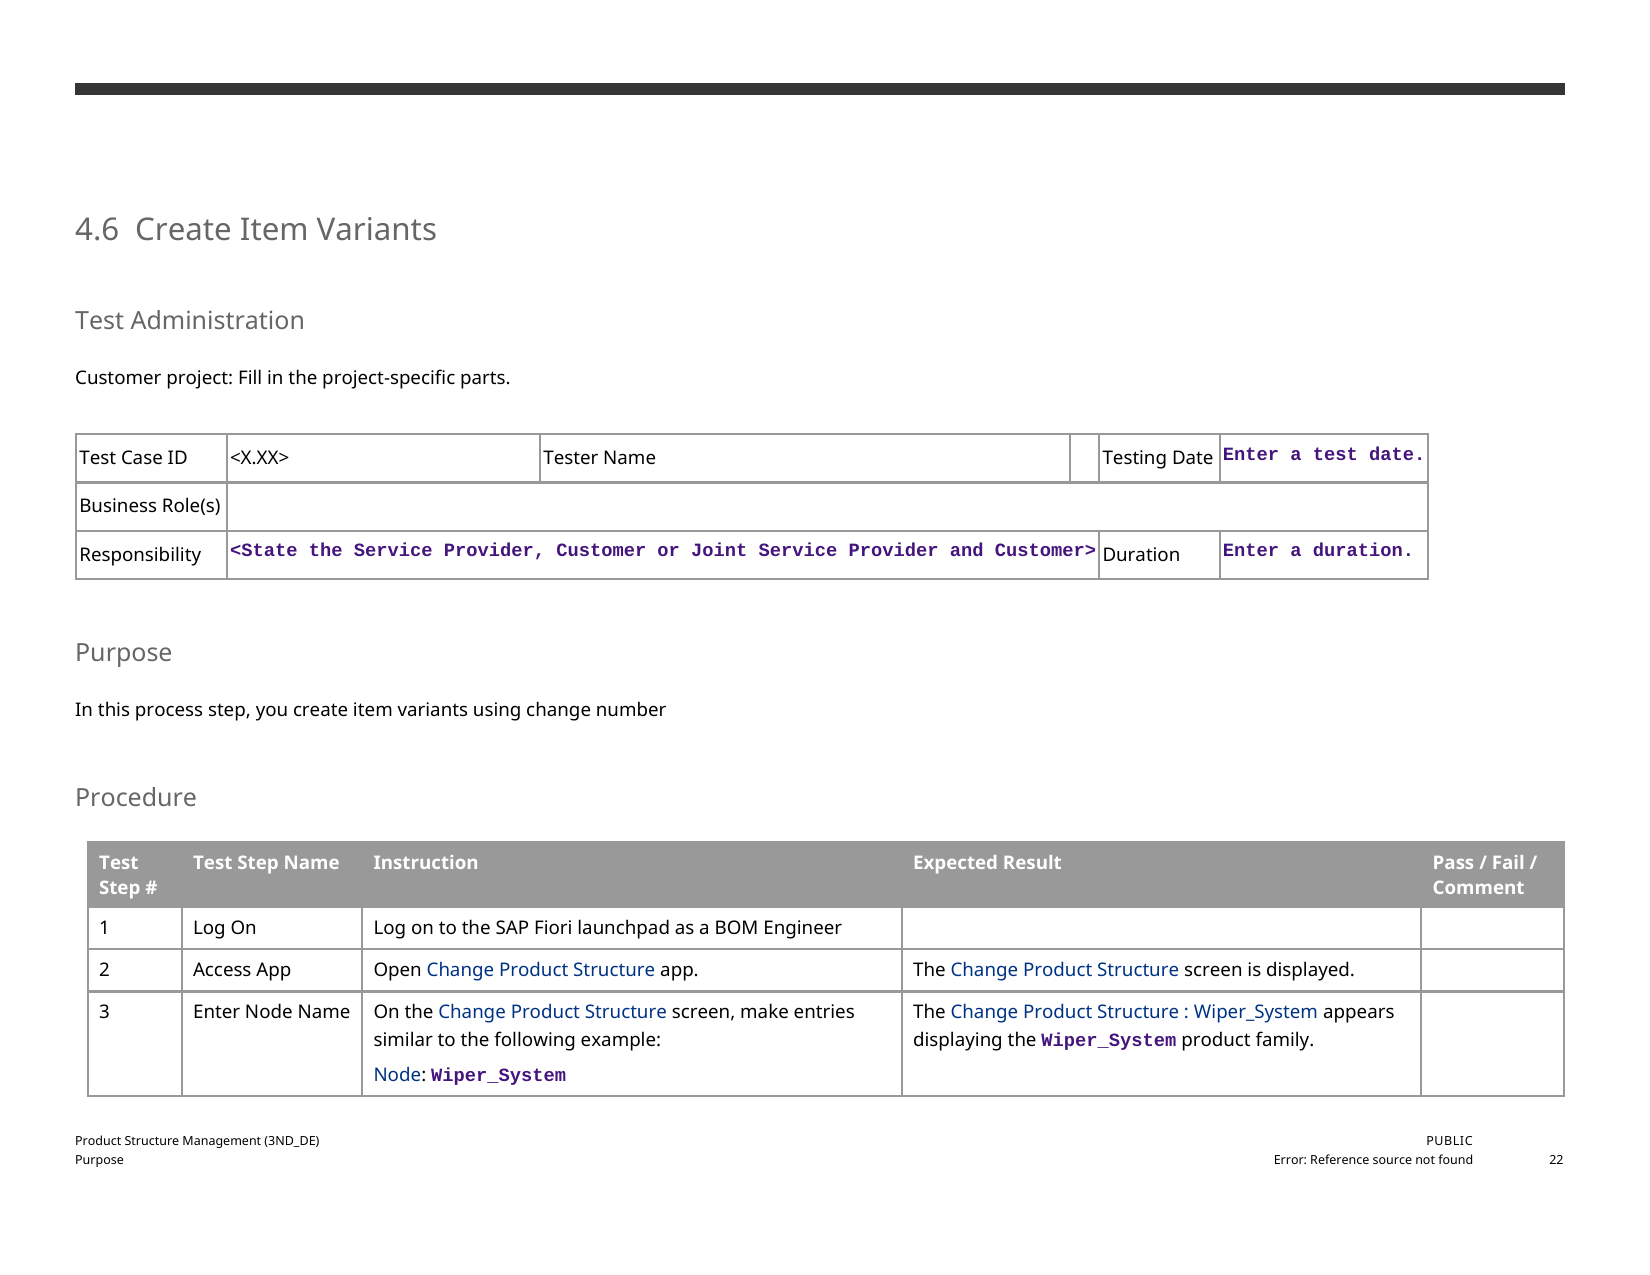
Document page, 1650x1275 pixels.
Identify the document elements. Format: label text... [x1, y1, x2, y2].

table_cell <State the Service Provider, Customer or Joint Service Provider and Customer> [228, 532, 1098, 578]
table_cell [903, 908, 1420, 948]
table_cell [903, 993, 1420, 1095]
table_header <X.XX> [228, 435, 539, 481]
title Purpose [75, 638, 1565, 667]
table_cell Log On [183, 908, 361, 948]
table_header [1071, 435, 1098, 481]
table_header Test Step # [89, 844, 181, 906]
text Customer project: Fill in the project-specific parts. [75, 365, 1565, 390]
table_cell [1422, 908, 1563, 948]
table_header Expected Result [903, 844, 1420, 906]
title Test Administration [75, 306, 1565, 336]
table_cell 1 [89, 908, 181, 948]
subtitle Create Item Variants [75, 211, 1565, 248]
text In this process step, you create item variants using change number [75, 697, 1565, 722]
table_cell Enter Node Name [183, 993, 361, 1095]
table_cell 2 [89, 950, 181, 990]
table_cell Log on to the SAP Fiori launchpad as a BOM Engineer [363, 908, 901, 948]
table_cell Responsibility [77, 532, 226, 578]
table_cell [363, 993, 901, 1095]
table_cell Duration [1100, 532, 1219, 578]
table_cell Enter a duration. [1221, 532, 1427, 578]
table_header Pass / Fail / Comment [1422, 844, 1563, 906]
title Procedure [75, 783, 1565, 812]
table_cell Access App [183, 950, 361, 990]
table_cell Open Change Product Structure app. [363, 950, 901, 990]
table_cell The Change Product Structure screen is displayed. [903, 950, 1420, 990]
table_header Testing Date [1100, 435, 1219, 481]
table_cell 3 [89, 993, 181, 1095]
table_cell [228, 484, 1427, 530]
table_header Instruction [363, 844, 901, 906]
table_cell Business Role(s) [77, 484, 226, 530]
table_cell [1422, 950, 1563, 990]
table_cell [1422, 993, 1563, 1095]
table_header Test Step Name [183, 844, 361, 906]
table_header Tester Name [541, 435, 1069, 481]
table_header Enter a test date. [1221, 435, 1427, 481]
table_header Test Case ID [77, 435, 226, 481]
